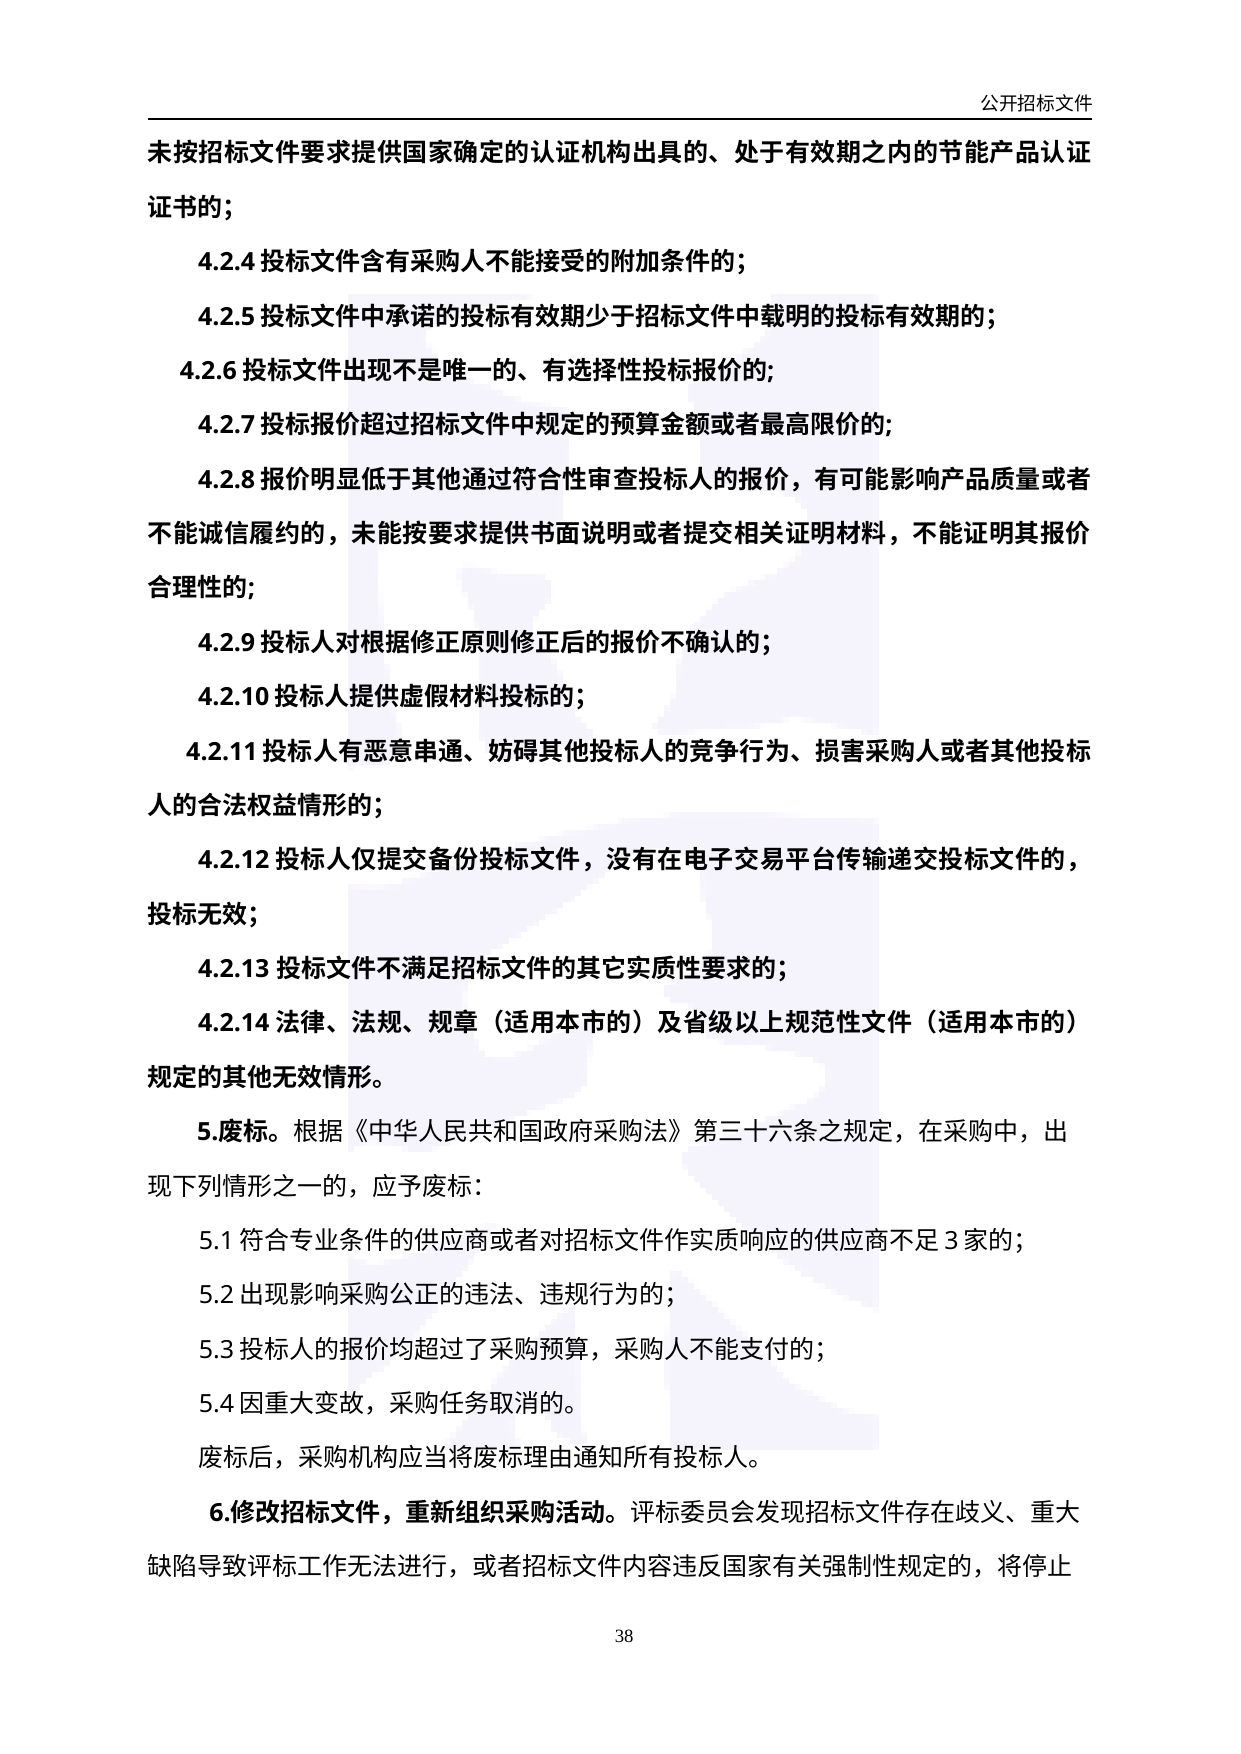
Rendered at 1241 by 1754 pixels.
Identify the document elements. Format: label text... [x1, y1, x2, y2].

text 4.2.8报价明显低于其他通过符合性审查投标人的报价，有可能影响产品质量或者不能诚信履约的，未能按要求提供书面说明或者提交相关证明材料，不能证明其报价合理性的; [148, 459, 1092, 604]
text 4.2.4投标文件含有采购人不能接受的附加条件的； [148, 242, 1092, 278]
text 4.2.9投标人对根据修正原则修正后的报价不确认的； [148, 622, 1092, 658]
text 4.2.6投标文件出现不是唯一的、有选择性投标报价的; [148, 350, 1092, 387]
text 4.2.11投标人有恶意串通、妨碍其他投标人的竞争行为、损害采购人或者其他投标人的合法权益情形的； [148, 731, 1092, 822]
text 5.4因重大变故，采购任务取消的。 [148, 1383, 1092, 1420]
text 5.1符合专业条件的供应商或者对招标文件作实质响应的供应商不足3家的； [148, 1220, 1092, 1257]
text 废标后，采购机构应当将废标理由通知所有投标人。 [148, 1438, 1092, 1474]
text 4.2.12投标人仅提交备份投标文件，没有在电子交易平台传输递交投标文件的，投标无效； [148, 840, 1092, 930]
text 5.2出现影响采购公正的违法、违规行为的； [148, 1275, 1092, 1311]
text 4.2.10投标人提供虚假材料投标的； [148, 677, 1092, 713]
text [148, 1492, 1092, 1583]
text 4.2.7投标报价超过招标文件中规定的预算金额或者最高限价的; [148, 405, 1092, 441]
text 5.3投标人的报价均超过了采购预算，采购人不能支付的； [148, 1329, 1092, 1365]
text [148, 133, 1092, 223]
text 5.废标。根据《中华人民共和国政府采购法》第三十六条之规定，在采购中，出现下列情形之一的，应予废标： [148, 1112, 1092, 1202]
text 4.2.14法律、法规、规章（适用本市的）及省级以上规范性文件（适用本市的）规定的其他无效情形。 [148, 1003, 1092, 1093]
text 4.2.13 投标文件不满足招标文件的其它实质性要求的； [148, 948, 1092, 985]
text 4.2.5投标文件中承诺的投标有效期少于招标文件中载明的投标有效期的； [148, 296, 1092, 332]
